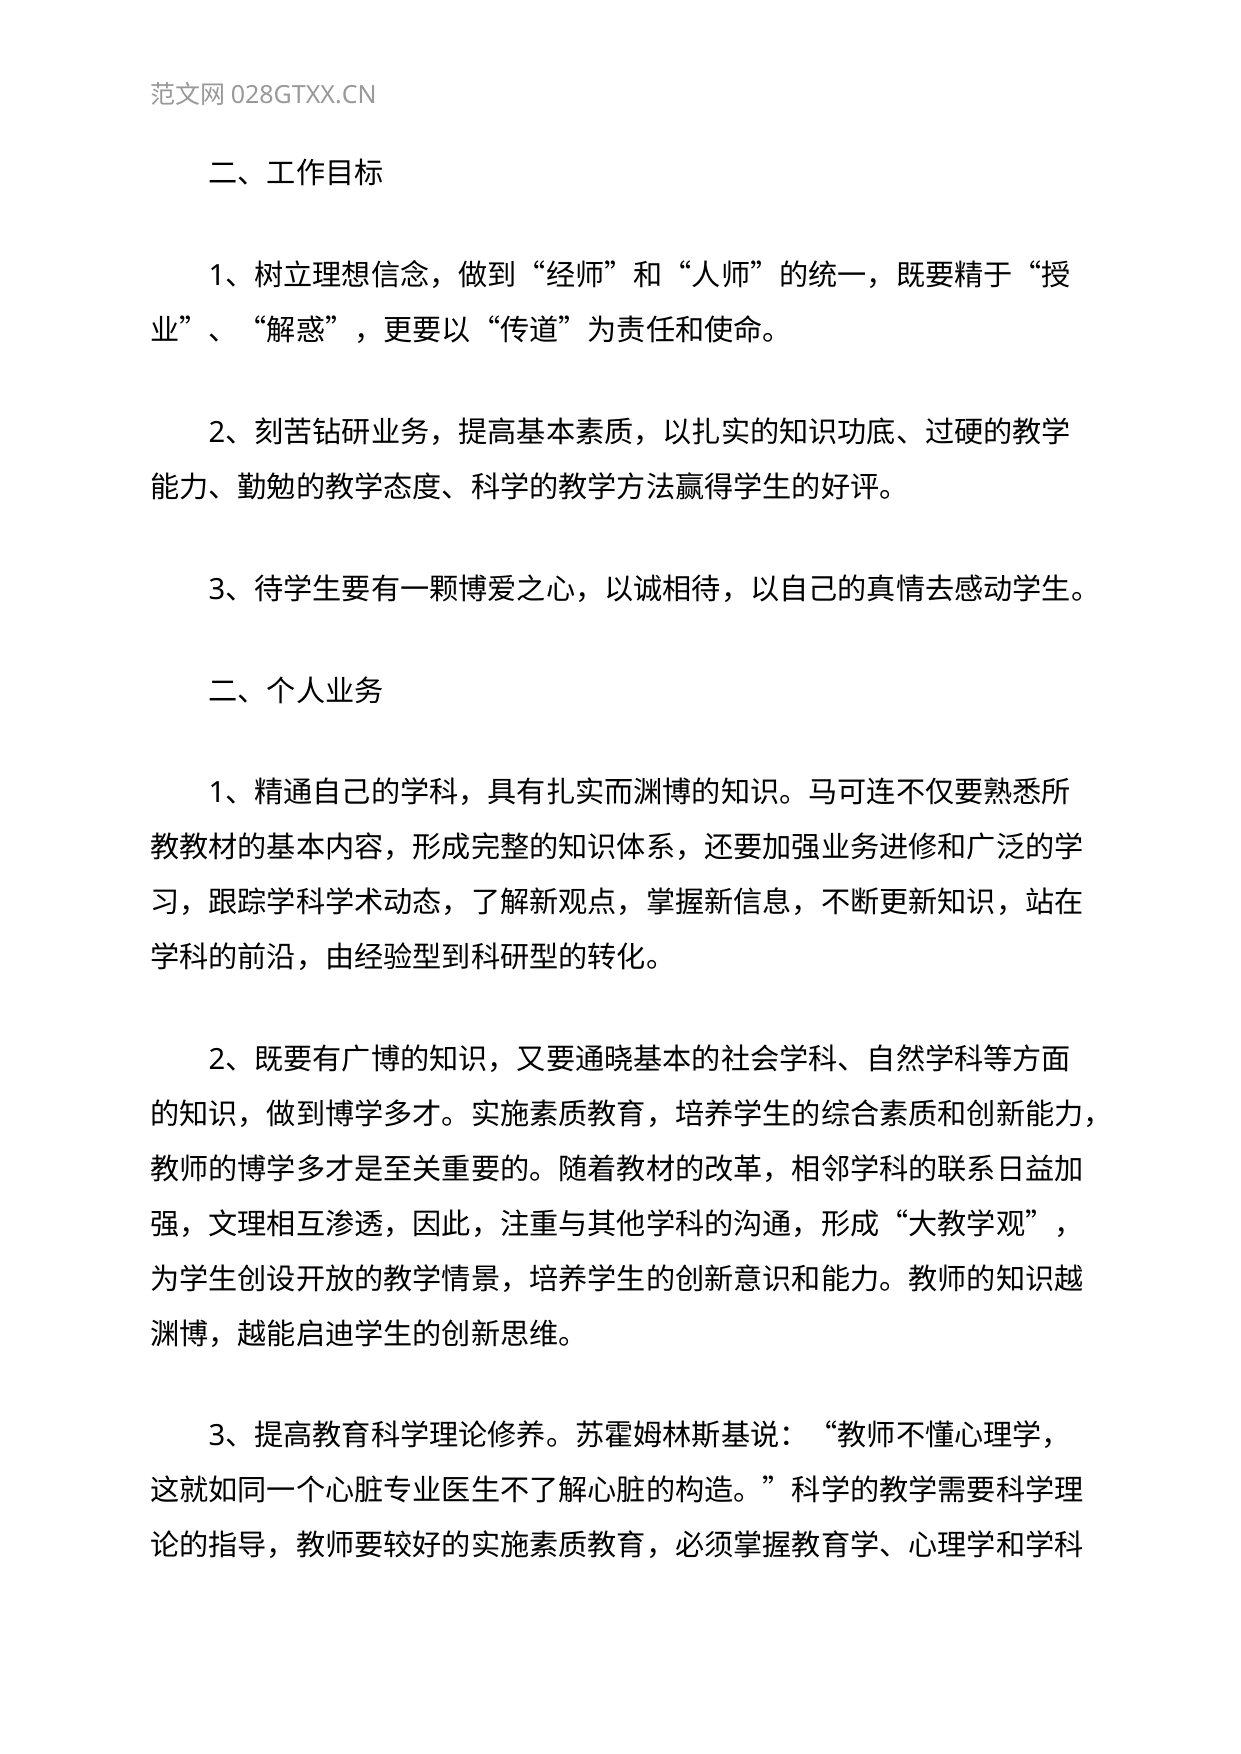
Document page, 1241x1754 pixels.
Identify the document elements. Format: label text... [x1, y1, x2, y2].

text 二、个人业务 [150, 667, 1090, 709]
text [150, 1412, 1090, 1564]
text 3、待学生要有一颗博爱之心，以诚相待，以自己的真情去感动学生。 [150, 565, 1090, 608]
text 二、工作目标 [150, 150, 1090, 192]
text 2、既要有广博的知识，又要通晓基本的社会学科、自然学科等方面的知识，做到博学多才。实施素质教育，培养学生的综合素质和创新能力，教师的博学多才是至关重要的。随着教材的改革，相邻学科的联系日益加强，文理相互渗透，因此，注重与其他学科的沟通，形成“大教学观”，为学生创设开放的教学情景，培养学生的创新意识和能力。教师的知识越渊博，越能启迪学生的创新思维。 [150, 1036, 1090, 1352]
text 2、刻苦钻研业务，提高基本素质，以扎实的知识功底、过硬的教学能力、勤勉的教学态度、科学的教学方法赢得学生的好评。 [150, 408, 1090, 506]
text 1、精通自己的学科，具有扎实而渊博的知识。马可连不仅要熟悉所教教材的基本内容，形成完整的知识体系，还要加强业务进修和广泛的学习，跟踪学科学术动态，了解新观点，掌握新信息，不断更新知识，站在学科的前沿，由经验型到科研型的转化。 [150, 769, 1090, 976]
text 1、树立理想信念，做到“经师”和“人师”的统一，既要精于“授业”、“解惑”，更要以“传道”为责任和使命。 [150, 252, 1090, 349]
